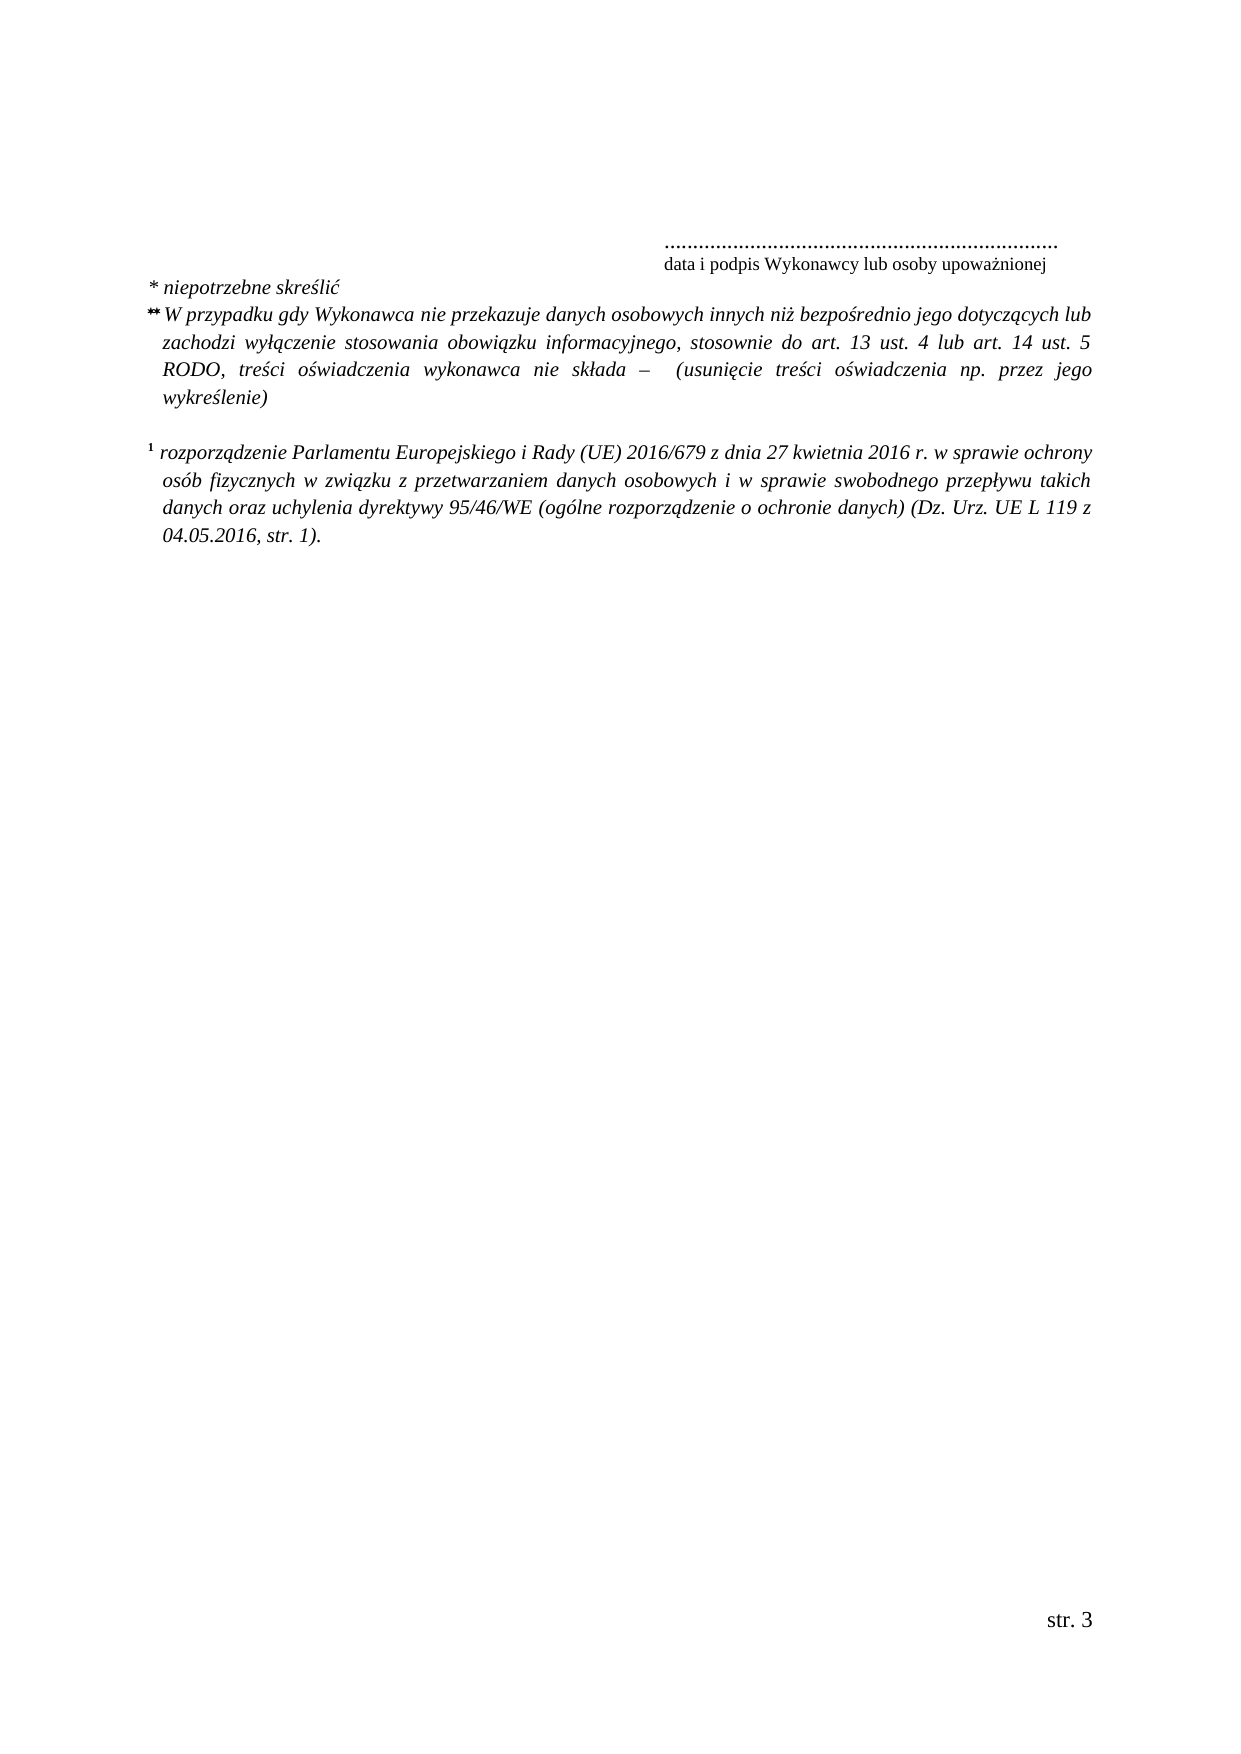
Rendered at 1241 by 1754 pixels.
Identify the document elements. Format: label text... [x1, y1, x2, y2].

text ..................................................................... [664, 227, 1093, 253]
text data i podpis Wykonawcy lub osoby upoważnionej [664, 253, 1093, 274]
text 1 rozporządzenie Parlamentu Europejskiego i Rady (UE) 2016/679 z dnia 27 kwietnia 2016 r. w sprawie ochrony osób fizycznych w związku z przetwarzaniem danych osobowych i w sprawie swobodnego przepływu takich danych oraz uchylenia dyrektywy 95/46/WE (ogólne rozporządzenie o ochronie danych) (Dz. Urz. UE L 119 z 04.05.2016, str. 1). [148, 440, 1093, 547]
text W przypadku gdy Wykonawca nie przekazuje danych osobowych innych niż bezpośrednio jego dotyczących lub zachodzi wyłączenie stosowania obowiązku informacyjnego, stosownie do art. 13 ust. 4 lub art. 14 ust. 5 RODO, treści oświadczenia wykonawca nie składa – (usunięcie treści oświadczenia np. przez jego wykreślenie) [148, 302, 1093, 409]
text * niepotrzebne skreślić [148, 274, 1093, 299]
